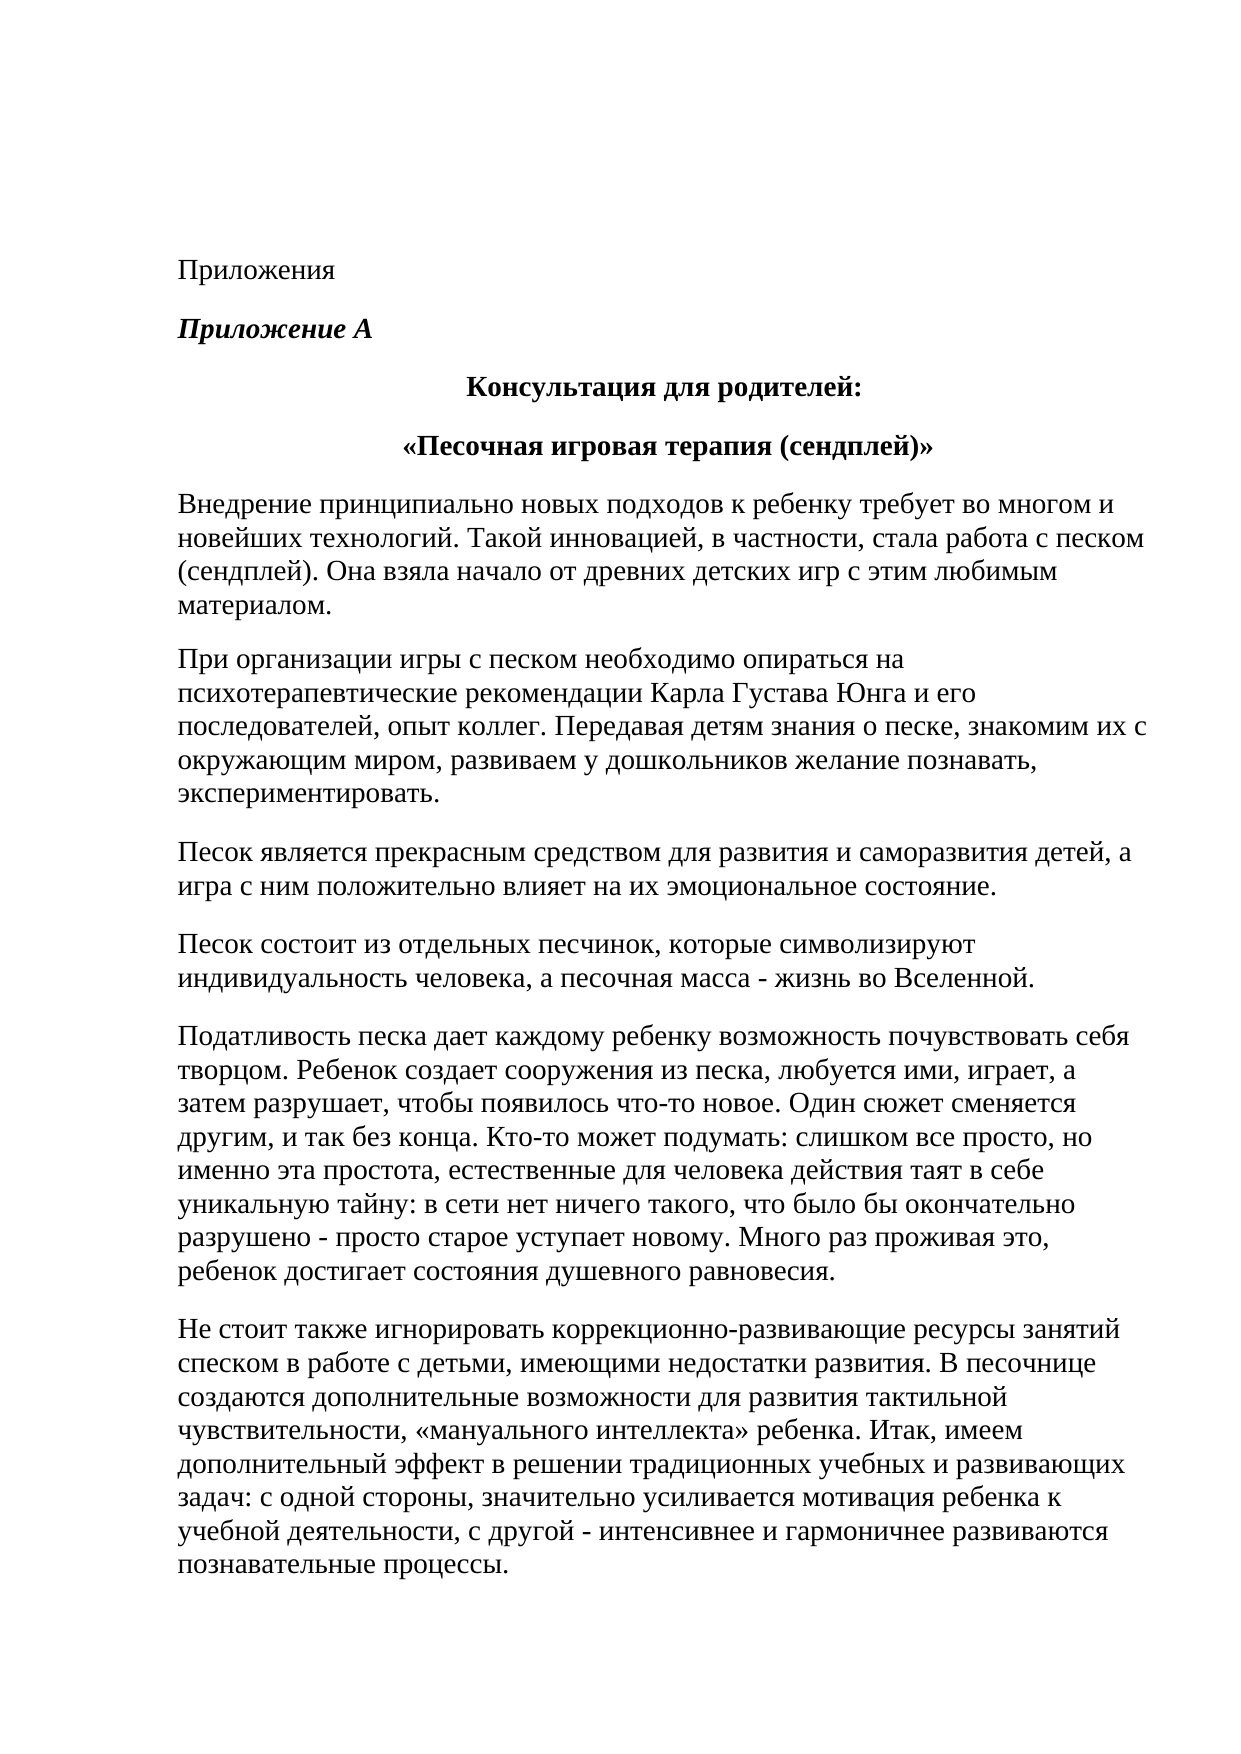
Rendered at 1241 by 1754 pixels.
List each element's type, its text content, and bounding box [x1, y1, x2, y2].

text Песок состоит из отдельных песчинок, которые символизируют индивидуальность человека, а песочная масса - жизнь во Вселенной. [177, 926, 1152, 993]
text «Песочная игровая терапия (сендплей)» [177, 428, 1152, 461]
text Приложения [177, 252, 1152, 286]
text Внедрение принципиально новых подходов к ребенку требует во многом и новейших технологий. Такой инновацией, в частности, стала работа с песком (сендплей). Она взяла начало от древних детских игр с этим любимым материалом. [177, 486, 1152, 621]
text Консультация для родителей: [177, 369, 1152, 403]
text При организации игры с песком необходимо опираться на психотерапевтические рекомендации Карла Густава Юнга и его последователей, опыт коллег. Передавая детям знания о песке, знакомим их с окружающим миром, развиваем у дошкольников желание познавать, экспериментировать. [177, 641, 1152, 809]
text Податливость песка дает каждому ребенку возможность почувствовать себя творцом. Ребенок создает сооружения из песка, любуется ими, играет, а затем разрушает, чтобы появилось что-то новое. Один сюжет сменяется другим, и так без конца. Кто-то может подумать: слишком все просто, но именно эта простота, естественные для человека действия таят в себе уникальную тайну: в сети нет ничего такого, что было бы окончательно разрушено - просто старое уступает новому. Много раз проживая это, ребенок достигает состояния душевного равновесия. [177, 1018, 1152, 1287]
text Приложение А [177, 311, 1152, 344]
text Песок является прекрасным средством для развития и саморазвития детей, а игра с ним положительно влияет на их эмоциональное состояние. [177, 834, 1152, 901]
text Не стоит также игнорировать коррекционно-развивающие ресурсы занятий спеском в работе с детьми, имеющими недостатки развития. В песочнице создаются дополнительные возможности для развития тактильной чувствительности, «мануального интеллекта» ребенка. Итак, имеем дополнительный эффект в решении традиционных учебных и развивающих задач: с одной стороны, значительно усиливается мотивация ребенка к учебной деятельности, с другой - интенсивнее и гармоничнее развиваются познавательные процессы. [177, 1312, 1152, 1580]
